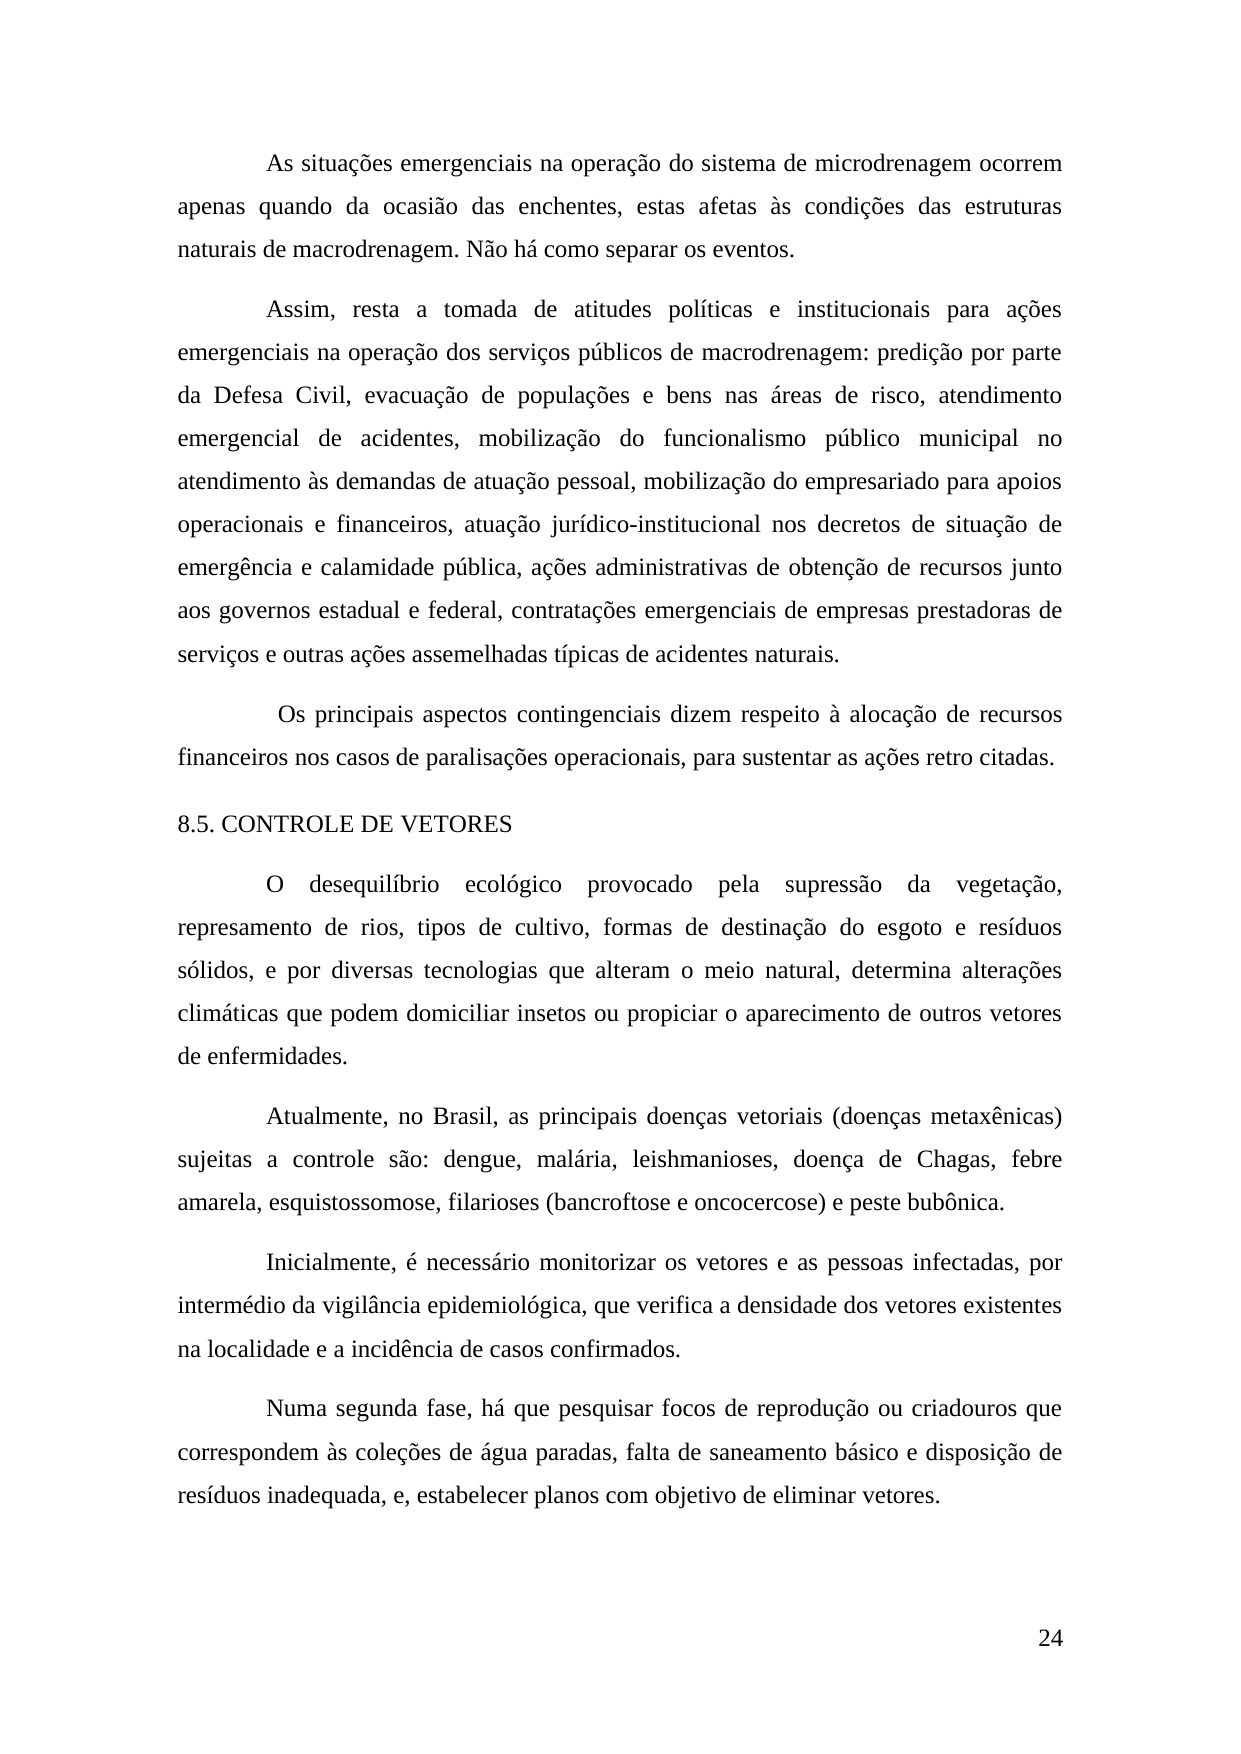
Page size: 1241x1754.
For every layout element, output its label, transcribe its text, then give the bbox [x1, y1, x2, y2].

text Os principais aspectos contingenciais dizem respeito à alocação de recursos financeiros nos casos de paralisações operacionais, para sustentar as ações retro citadas. [177, 699, 1063, 771]
text Numa segunda fase, há que pesquisar focos de reprodução ou criadouros que correspondem às coleções de água paradas, falta de saneamento básico e disposição de resíduos inadequada, e, estabelecer planos com objetivo de eliminar vetores. [177, 1393, 1063, 1508]
text 8.5. CONTROLE DE VETORES [177, 809, 1063, 838]
text Inicialmente, é necessário monitorizar os vetores e as pessoas infectadas, por intermédio da vigilância epidemiológica, que verifica a densidade dos vetores existentes na localidade e a incidência de casos confirmados. [177, 1247, 1063, 1362]
text O desequilíbrio ecológico provocado pela supressão da vegetação, represamento de rios, tipos de cultivo, formas de destinação do esgoto e resíduos sólidos, e por diversas tecnologias que alteram o meio natural, determina alterações climáticas que podem domiciliar insetos ou propiciar o aparecimento de outros vetores de enfermidades. [177, 869, 1063, 1070]
text As situações emergenciais na operação do sistema de microdrenagem ocorrem apenas quando da ocasião das enchentes, estas afetas às condições das estruturas naturais de macrodrenagem. Não há como separar os eventos. [177, 148, 1063, 263]
text Atualmente, no Brasil, as principais doenças vetoriais (doenças metaxênicas) sujeitas a controle são: dengue, malária, leishmanioses, doença de Chagas, febre amarela, esquistossomose, filarioses (bancroftose e oncocercose) e peste bubônica. [177, 1101, 1063, 1216]
text Assim, resta a tomada de atitudes políticas e institucionais para ações emergenciais na operação dos serviços públicos de macrodrenagem: predição por parte da Defesa Civil, evacuação de populações e bens nas áreas de risco, atendimento emergencial de acidentes, mobilização do funcionalismo público municipal no atendimento às demandas de atuação pessoal, mobilização do empresariado para apoios operacionais e financeiros, atuação jurídico-institucional nos decretos de situação de emergência e calamidade pública, ações administrativas de obtenção de recursos junto aos governos estadual e federal, contratações emergenciais de empresas prestadoras de serviços e outras ações assemelhadas típicas de acidentes naturais. [177, 294, 1063, 667]
